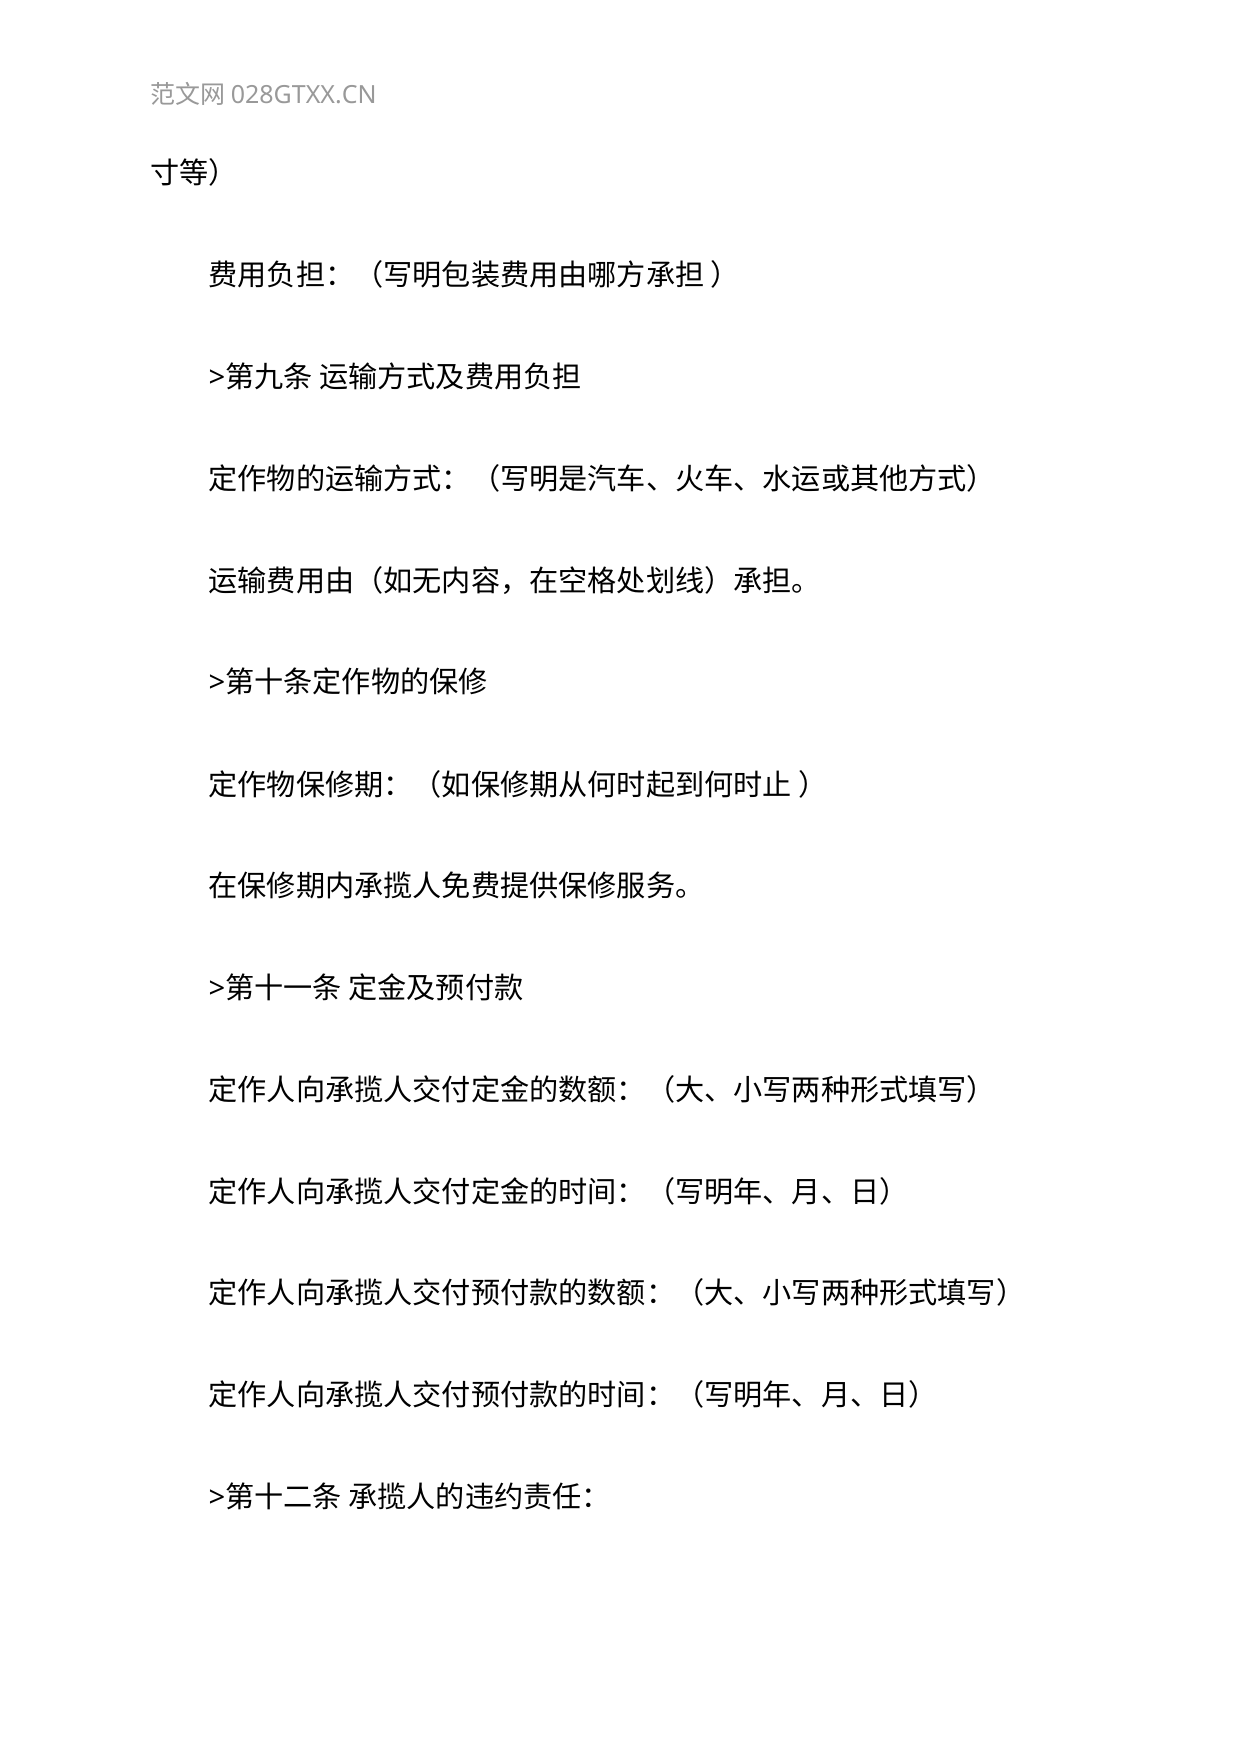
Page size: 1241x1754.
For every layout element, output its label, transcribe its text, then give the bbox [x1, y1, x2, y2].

text 费用负担：（写明包装费用由哪方承担 ） [150, 252, 1090, 294]
text >第九条 运输方式及费用负担 [150, 353, 1090, 396]
text 定作物的运输方式：（写明是汽车、火车、水运或其他方式） [150, 456, 1090, 498]
text >第十一条 定金及预付款 [150, 964, 1090, 1007]
text 定作人向承揽人交付定金的数额：（大、小写两种形式填写） [150, 1067, 1090, 1109]
text 定作物保修期：（如保修期从何时起到何时止 ） [150, 761, 1090, 803]
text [150, 150, 1090, 192]
text 定作人向承揽人交付预付款的数额：（大、小写两种形式填写） [150, 1270, 1090, 1312]
text 定作人向承揽人交付预付款的时间：（写明年、月、日） [150, 1372, 1090, 1414]
text 在保修期内承揽人免费提供保修服务。 [150, 863, 1090, 905]
text >第十二条 承揽人的违约责任： [150, 1474, 1090, 1516]
text 定作人向承揽人交付定金的时间：（写明年、月、日） [150, 1168, 1090, 1211]
text 运输费用由（如无内容，在空格处划线）承担。 [150, 557, 1090, 599]
text >第十条定作物的保修 [150, 659, 1090, 701]
